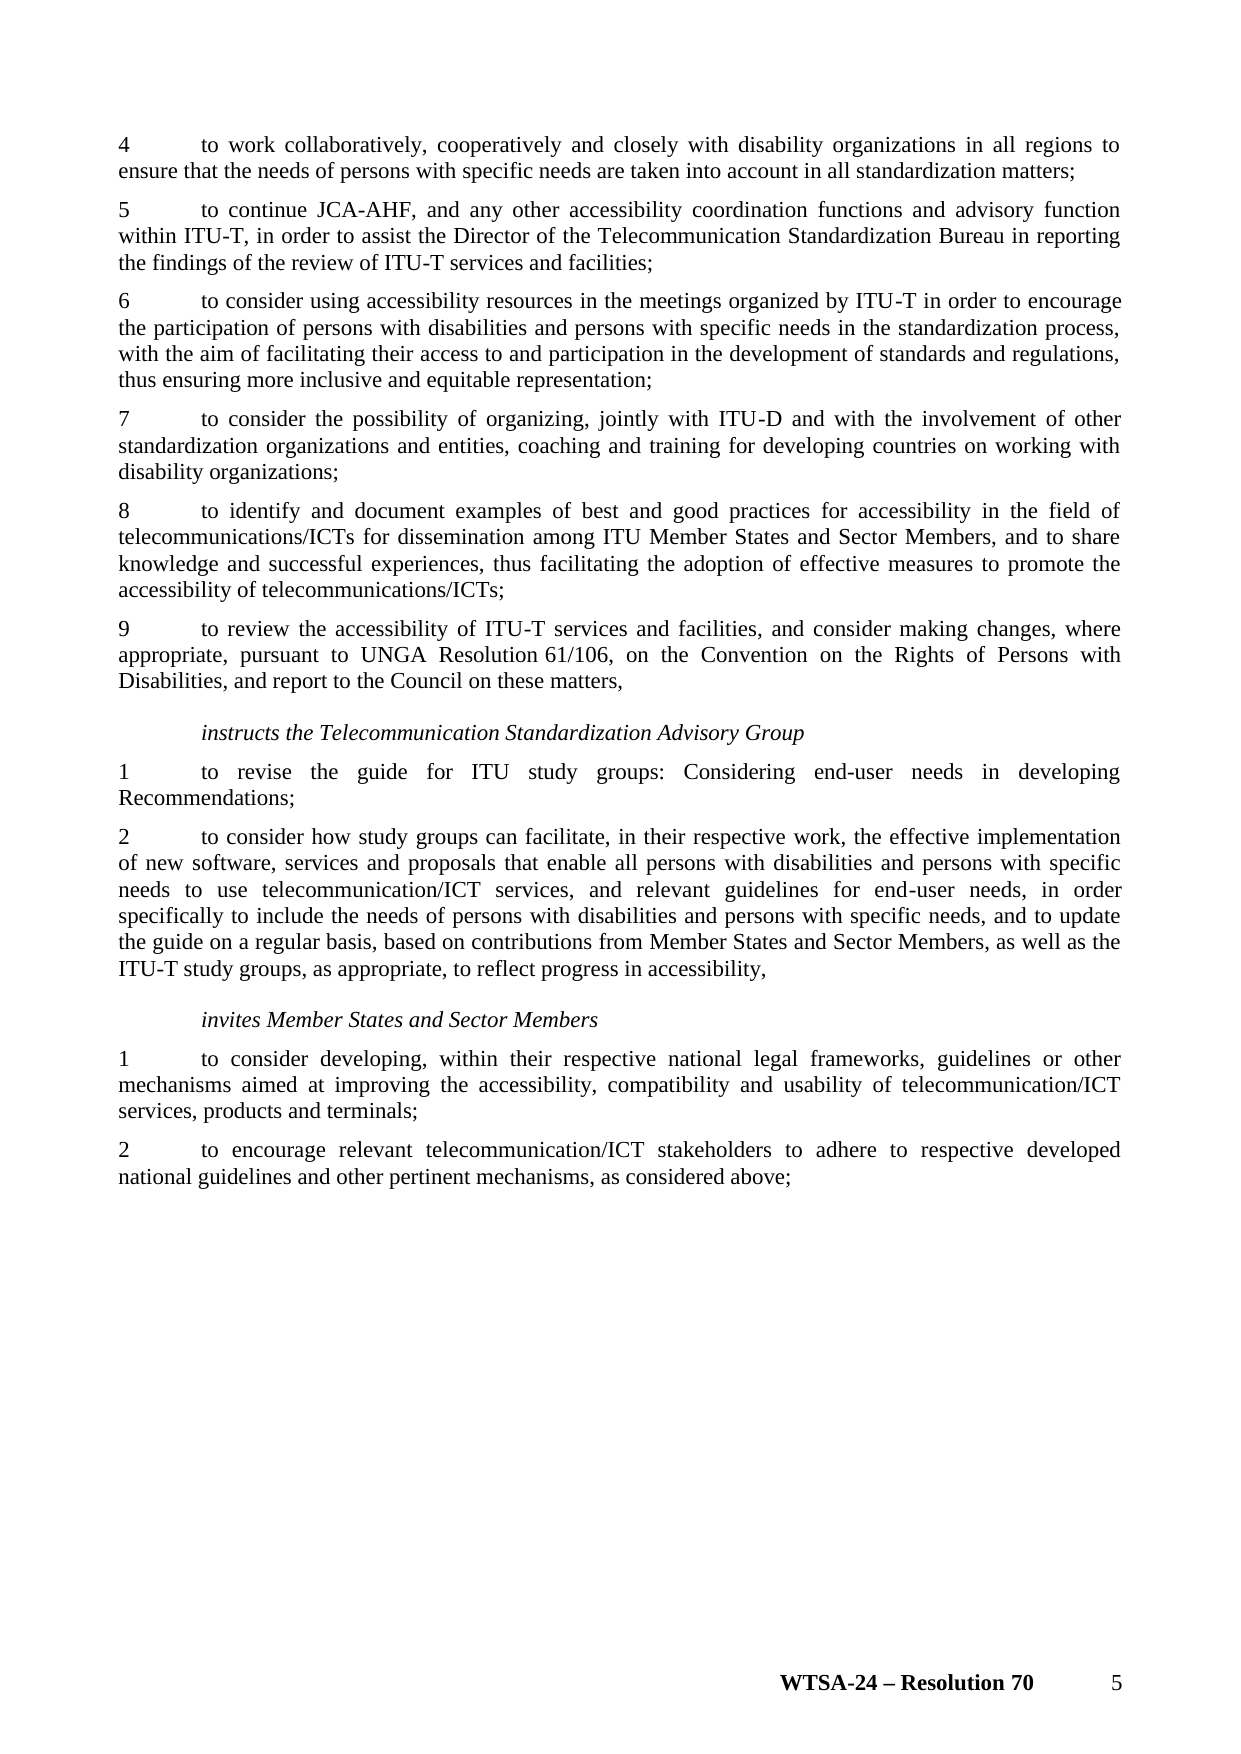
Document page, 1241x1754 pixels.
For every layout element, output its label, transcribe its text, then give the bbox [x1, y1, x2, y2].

text 2 to consider how study groups can facilitate, in their respective work, the effective implementation of new software, services and proposals that enable all persons with disabilities and persons with specific needs to use telecommunication/ICT services, and relevant guidelines for end-user needs, in order specifically to include the needs of persons with disabilities and persons with specific needs, and to update the guide on a regular basis, based on contributions from Member States and Sector Members, as well as the ITU-T study groups, as appropriate, to reflect progress in accessibility, [118, 823, 1122, 981]
text 7 to consider the possibility of organizing, jointly with ITU-D and with the involvement of other standardization organizations and entities, coaching and training for developing countries on working with disability organizations; [118, 405, 1122, 484]
text invites Member States and Sector Members [201, 1006, 1122, 1032]
text 2 to encourage relevant telecommunication/ICT stakeholders to adhere to respective developed national guidelines and other pertinent mechanisms, as considered above; [118, 1136, 1122, 1189]
text 1 to consider developing, within their respective national legal frameworks, guidelines or other mechanisms aimed at improving the accessibility, compatibility and usability of telecommunication/ICT services, products and terminals; [118, 1045, 1122, 1124]
text instructs the Telecommunication Standardization Advisory Group [201, 719, 1122, 745]
text 1 to revise the guide for ITU study groups: Considering end-user needs in developing Recommendations; [118, 758, 1122, 810]
text 9 to review the accessibility of ITU-T services and facilities, and consider making changes, where appropriate, pursuant to UNGA Resolution 61/106, on the Convention on the Rights of Persons with Disabilities, and report to the Council on these matters, [118, 615, 1122, 694]
text 4 to work collaboratively, cooperatively and closely with disability organizations in all regions to ensure that the needs of persons with specific needs are taken into account in all standardization matters; [118, 131, 1122, 183]
text 8 to identify and document examples of best and good practices for accessibility in the field of telecommunications/ICTs for dissemination among ITU Member States and Sector Members, and to share knowledge and successful experiences, thus facilitating the adoption of effective measures to promote the accessibility of telecommunications/ICTs; [118, 497, 1122, 602]
text 6 to consider using accessibility resources in the meetings organized by ITU-T in order to encourage the participation of persons with disabilities and persons with specific needs in the standardization process, with the aim of facilitating their access to and participation in the development of standards and regulations, thus ensuring more inclusive and equitable representation; [118, 287, 1122, 393]
text 5 to continue JCA-AHF, and any other accessibility coordination functions and advisory function within ITU-T, in order to assist the Director of the Telecommunication Standardization Bureau in reporting the findings of the review of ITU-T services and facilities; [118, 196, 1122, 275]
